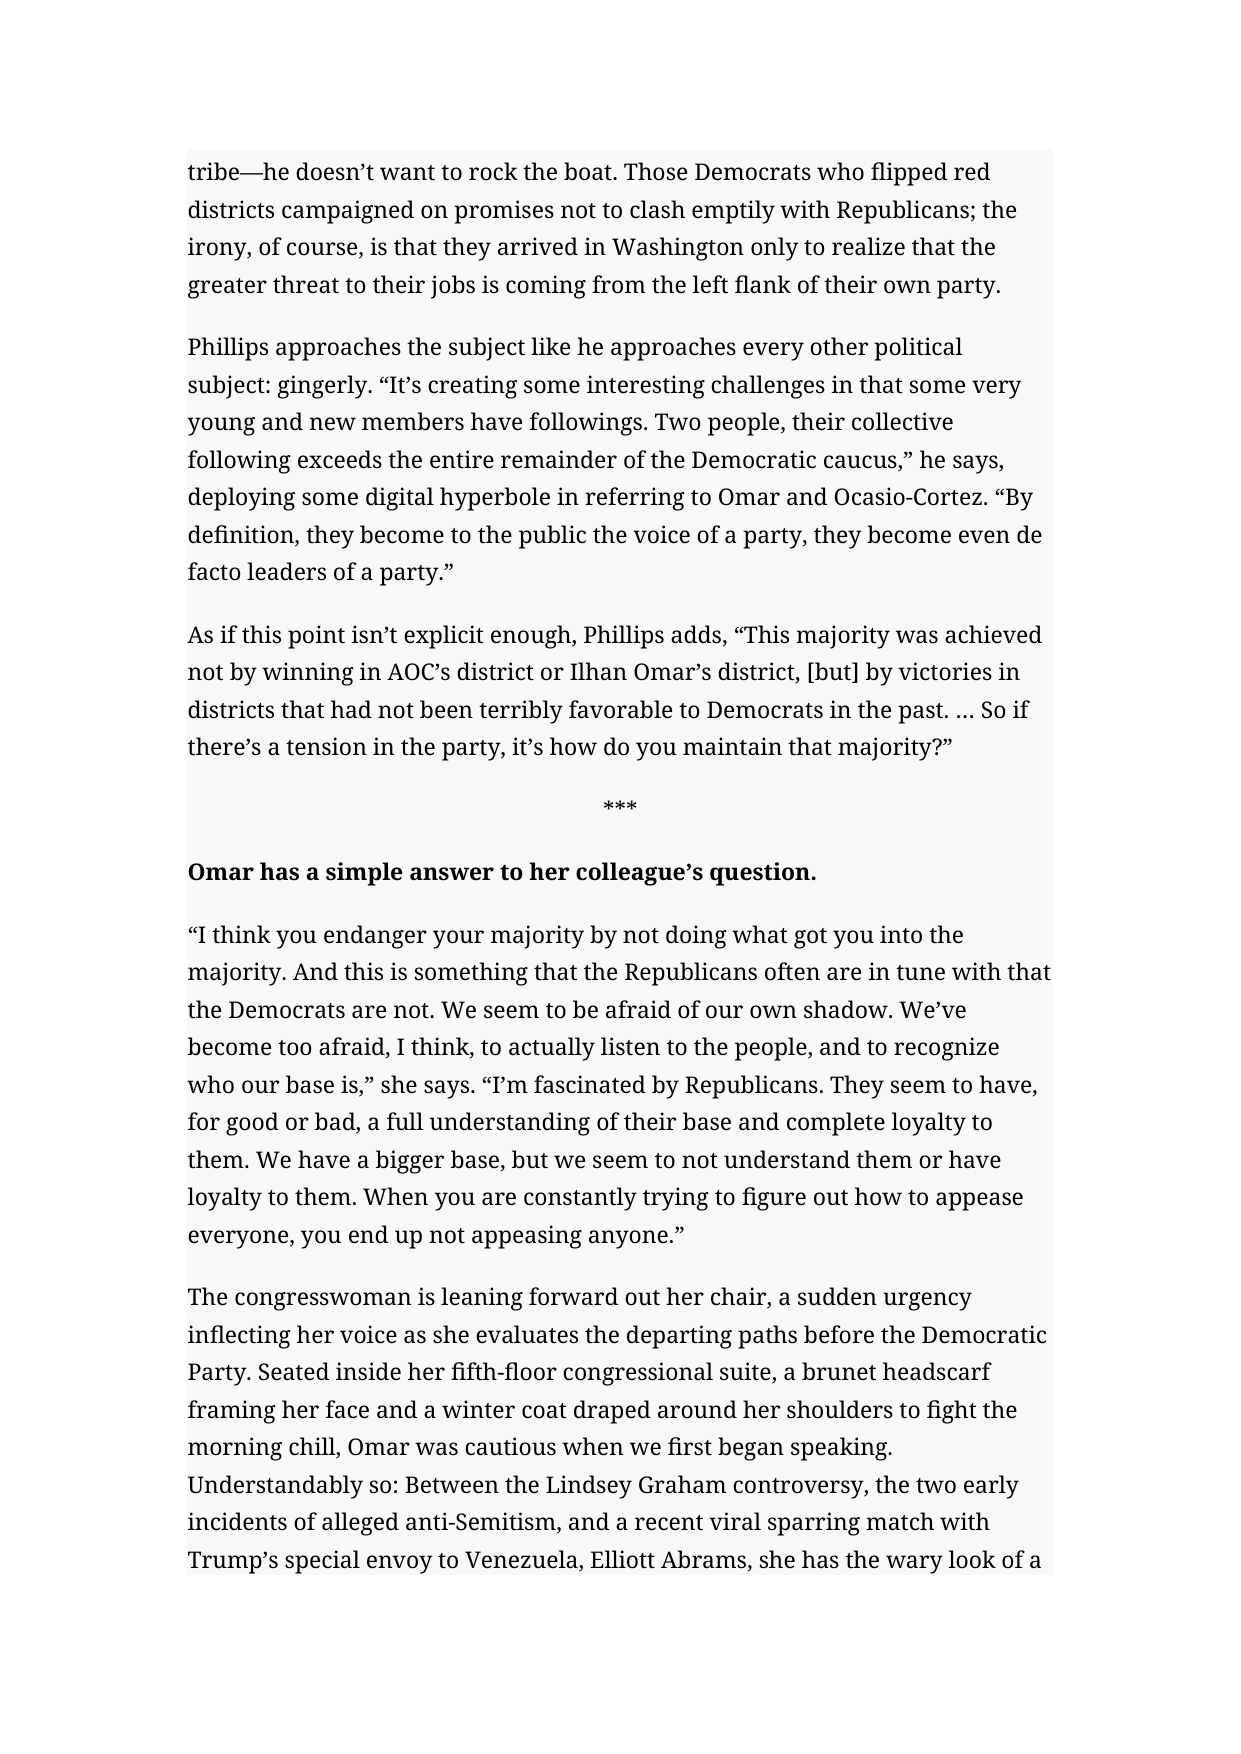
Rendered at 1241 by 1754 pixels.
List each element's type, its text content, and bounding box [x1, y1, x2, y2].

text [187, 1275, 1053, 1575]
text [187, 150, 1053, 300]
text “I think you endanger your majority by not doing what got you into the majority. And this is something that the Republicans often are in tune with that the Democrats are not. We seem to be afraid of our own shadow. We’ve become too afraid, I think, to actually listen to the people, and to recognize who our base is,” she says. “I’m fascinated by Republicans. They seem to have, for good or bad, a full understanding of their base and complete loyalty to them. We have a bigger base, but we seem to not understand them or have loyalty to them. When you are constantly trying to figure out how to appease everyone, you end up not appeasing anyone.” [187, 912, 1053, 1250]
text As if this point isn’t explicit enough, Phillips adds, “This majority was achieved not by winning in AOC’s district or Ilhan Omar’s district, [but] by victories in districts that had not been terribly favorable to Democrats in the past. … So if there’s a tension in the party, it’s how do you maintain that majority?” [187, 612, 1053, 762]
text Omar has a simple answer to her colleague’s question. [187, 850, 1053, 887]
text *** [187, 787, 1053, 825]
text Phillips approaches the subject like he approaches every other political subject: gingerly. “It’s creating some interesting challenges in that some very young and new members have followings. Two people, their collective following exceeds the entire remainder of the Democratic caucus,” he says, deploying some digital hyperbole in referring to Omar and Ocasio-Cortez. “By definition, they become to the public the voice of a party, they become even de facto leaders of a party.” [187, 325, 1053, 587]
